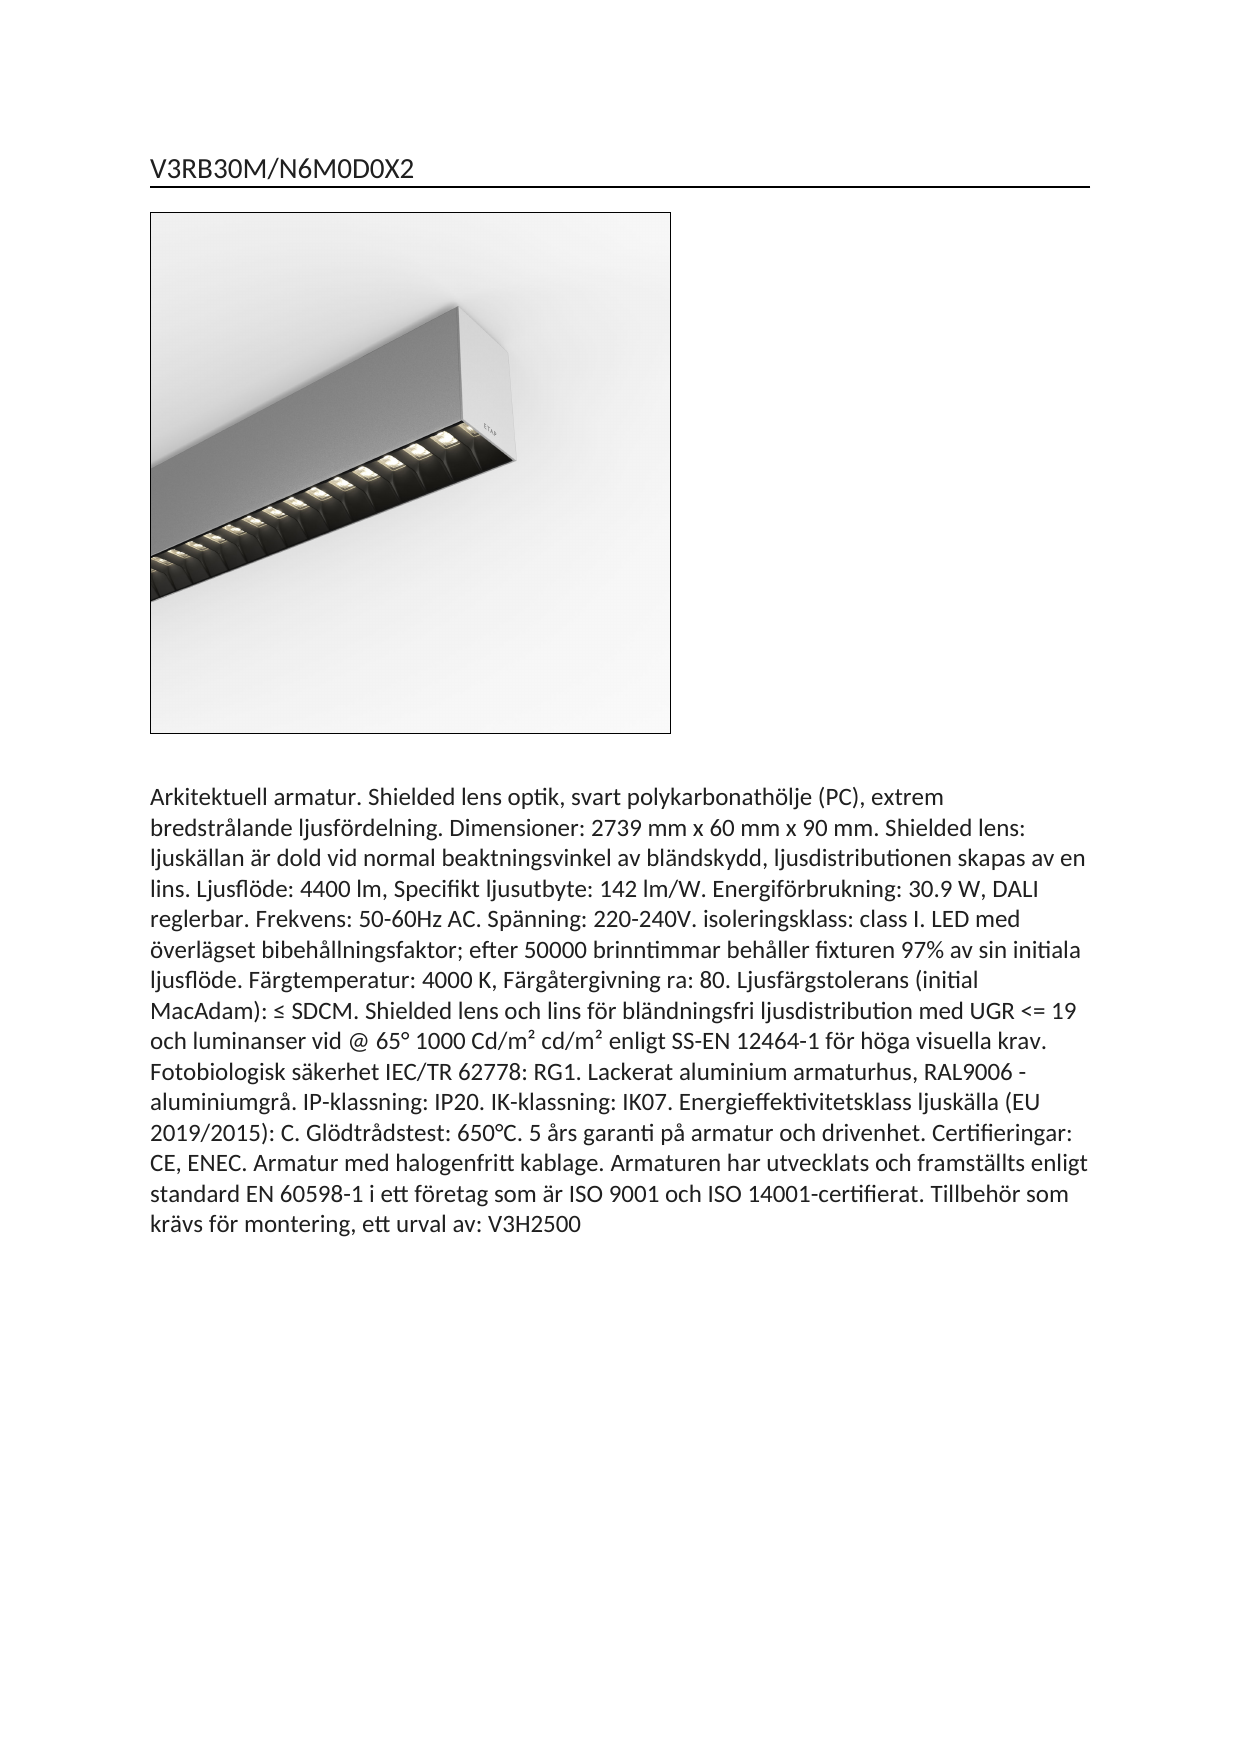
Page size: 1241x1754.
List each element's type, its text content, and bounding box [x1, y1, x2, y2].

picture [151, 213, 670, 733]
text V3RB30M/N6M0D0X2 [150, 150, 1090, 186]
text Arkitektuell armatur. Shielded lens optik, svart polykarbonathölje (PC), extrem bredstrålande ljusfördelning. Dimensioner: 2739 mm x 60 mm x 90 mm. Shielded lens: ljuskällan är dold vid normal beaktningsvinkel av bländskydd, ljusdistributionen skapas av en lins. Ljusflöde: 4400 lm, Specifikt ljusutbyte: 142 lm/W. Energiförbrukning: 30.9 W, DALI reglerbar. Frekvens: 50-60Hz AC. Spänning: 220-240V. isoleringsklass: class I. LED med överlägset bibehållningsfaktor; efter 50000 brinntimmar behåller fixturen 97% av sin initiala ljusflöde. Färgtemperatur: 4000 K, Färgåtergivning ra: 80. Ljusfärgstolerans (initial MacAdam): ≤ SDCM. Shielded lens och lins för bländningsfri ljusdistribution med UGR <= 19 och luminanser vid @ 65° 1000 Cd/m² cd/m² enligt SS-EN 12464-1 för höga visuella krav. Fotobiologisk säkerhet IEC/TR 62778: RG1. Lackerat aluminium armaturhus, RAL9006 - aluminiumgrå. IP-klassning: IP20. IK-klassning: IK07. Energieffektivitetsklass ljuskälla (EU 2019/2015): C. Glödtrådstest: 650°C. 5 års garanti på armatur och drivenhet. Certifieringar: CE, ENEC. Armatur med halogenfritt kablage. Armaturen har utvecklats och framställts enligt standard EN 60598-1 i ett företag som är ISO 9001 och ISO 14001-certifierat. Tillbehör som krävs för montering, ett urval av: V3H2500 [150, 781, 1090, 1239]
